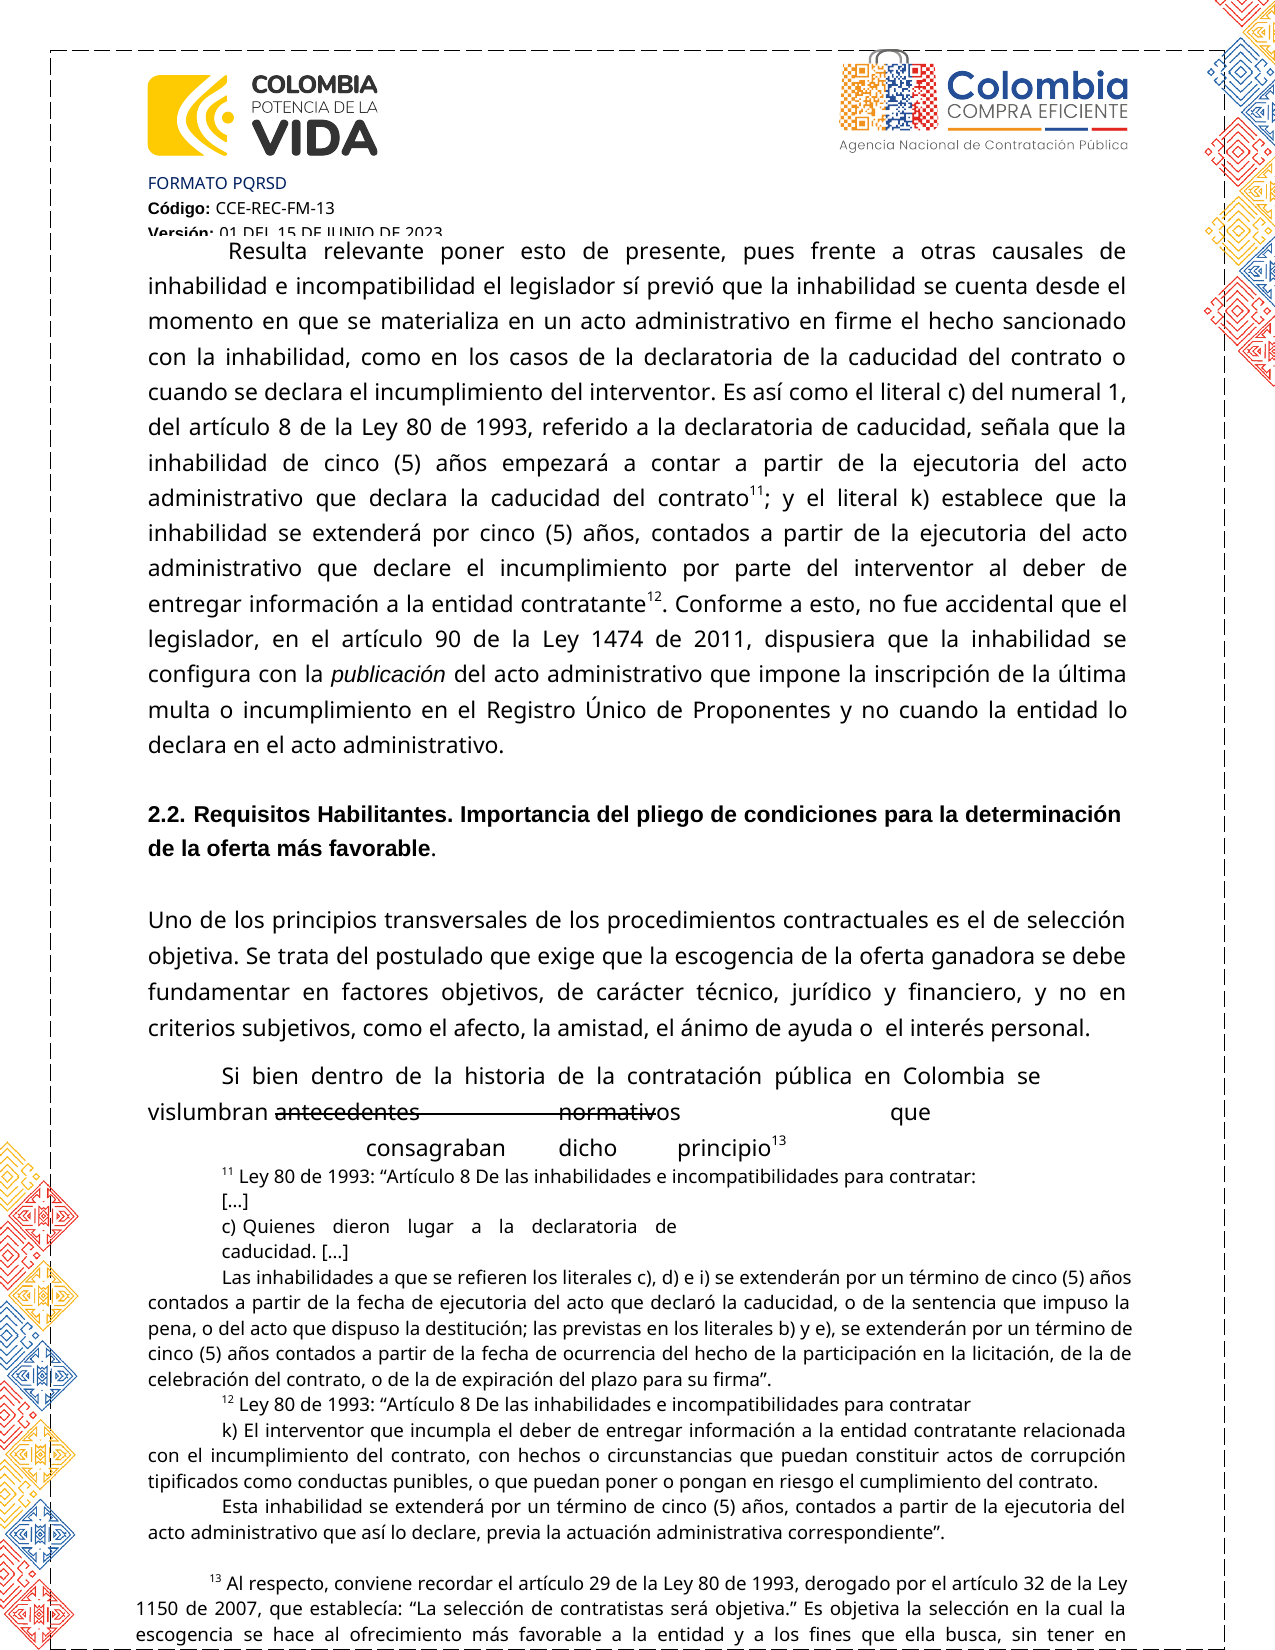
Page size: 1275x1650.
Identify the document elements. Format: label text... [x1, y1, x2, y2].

text Resulta relevante poner esto de presente, pues frente a otras causales de inhabilidad e incompatibilidad el legislador sí previó que la inhabilidad se cuenta desde el momento en que se materializa en un acto administrativo en firme el hecho sancionado con la inhabilidad, como en los casos de la declaratoria de la caducidad del contrato o cuando se declara el incumplimiento del interventor. Es así como el literal c) del numeral 1, del artículo 8 de la Ley 80 de 1993, referido a la declaratoria de caducidad, señala que la inhabilidad de cinco (5) años empezará a contar a partir de la ejecutoria del acto administrativo que declara la caducidad del contrato11; y el literal k) establece que la inhabilidad se extenderá por cinco (5) años, contados a partir de la ejecutoria del acto administrativo que declare el incumplimiento por parte del interventor al deber de entregar información a la entidad contratante12. Conforme a esto, no fue accidental que el legislador, en el artículo 90 de la Ley 1474 de 2011, dispusiera que la inhabilidad se configura con la publicación del acto administrativo que impone la inscripción de la última multa o incumplimiento en el Registro Único de Proponentes y no cuando la entidad lo declara en el acto administrativo. [148, 234, 1127, 760]
text Si bien dentro de la historia de la contratación pública en Colombia se vislumbran antecedentes normativos que consagraban dicho principio13 [148, 1060, 1127, 1163]
subtitle Requisitos Habilitantes. Importancia del pliego de condiciones para la determinación de la oferta más favorable. [148, 801, 1127, 863]
text Esta inhabilidad se extenderá por un término de cinco (5) años, contados a partir de la ejecutoria del acto administrativo que así lo declare, previa la actuación administrativa correspondiente”. [148, 1494, 1128, 1545]
list Quienes dieron lugar a la declaratoria de caducidad. […] [221, 1213, 677, 1264]
picture [839, 49, 1128, 153]
text k) El interventor que incumpla el deber de entregar información a la entidad contratante relacionada con el incumplimiento del contrato, con hechos o circunstancias que puedan constituir actos de corrupción tipificados como conductas punibles, o que puedan poner o pongan en riesgo el cumplimiento del contrato. [148, 1417, 1127, 1494]
text 11 Ley 80 de 1993: “Artículo 8 De las inhabilidades e incompatibilidades para contratar: [221, 1168, 1146, 1188]
text Uno de los principios transversales de los procedimientos contractuales es el de selección objetiva. Se trata del postulado que exige que la escogencia de la oferta ganadora se debe fundamentar en factores objetivos, de carácter técnico, jurídico y financiero, y no en criterios subjetivos, como el afecto, la amistad, el ánimo de ayuda o el interés personal. [148, 904, 1127, 1043]
picture [147, 75, 378, 156]
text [135, 1570, 1128, 1647]
text […] [221, 1188, 1146, 1213]
text Las inhabilidades a que se refieren los literales c), d) e i) se extenderán por un término de cinco (5) años contados a partir de la fecha de ejecutoria del acto que declaró la caducidad, o de la sentencia que impuso la pena, o del acto que dispuso la destitución; las previstas en los literales b) y e), se extenderán por un término de cinco (5) años contados a partir de la fecha de ocurrencia del hecho de la participación en la licitación, de la de celebración del contrato, o de la de expiración del plazo para su firma”. [148, 1264, 1133, 1392]
text 12 Ley 80 de 1993: “Artículo 8 De las inhabilidades e incompatibilidades para contratar [221, 1392, 1146, 1417]
picture [0, 1141, 79, 1650]
picture [1203, 0, 1275, 387]
